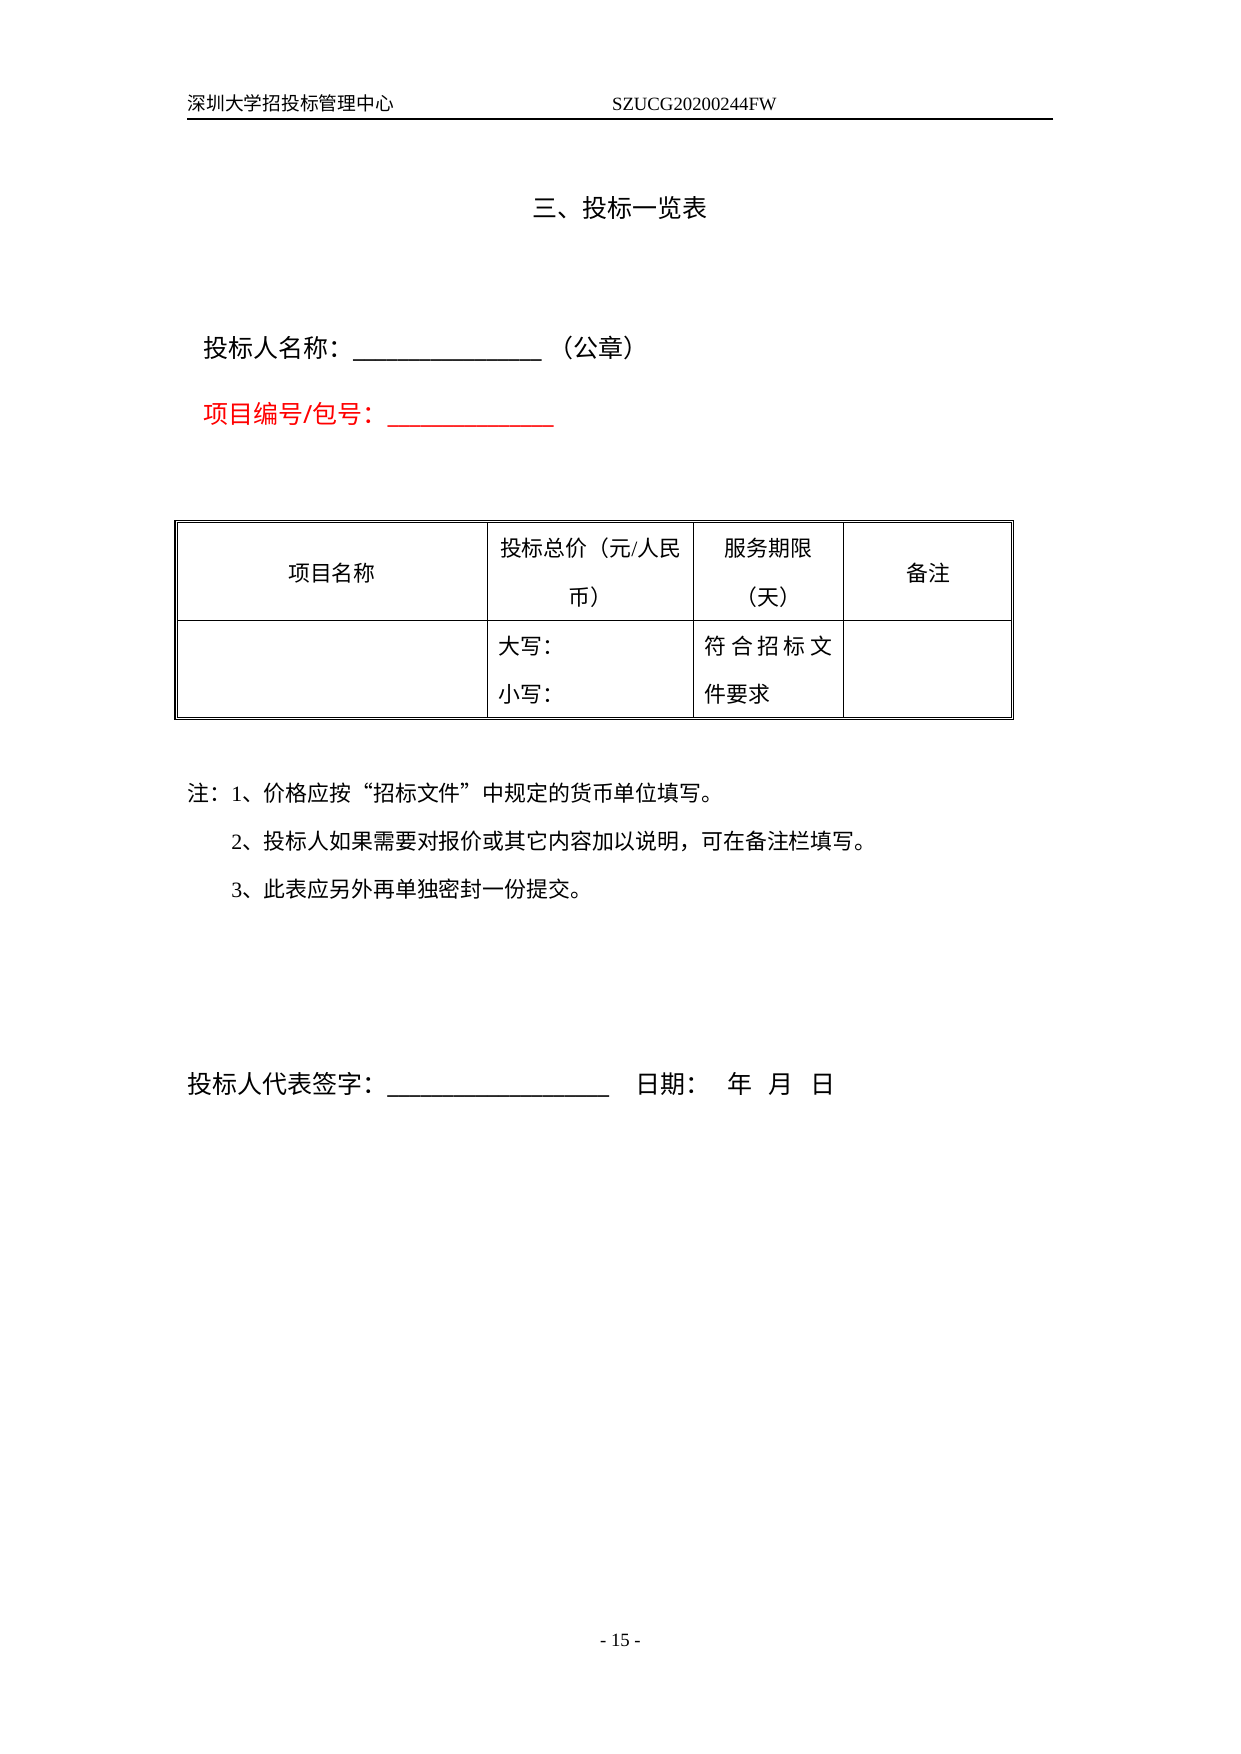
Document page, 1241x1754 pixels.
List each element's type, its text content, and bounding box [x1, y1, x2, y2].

table_header 服务期限（天） [694, 523, 843, 619]
table_cell 大写： 小写： [488, 621, 693, 717]
text 2、投标人如果需要对报价或其它内容加以说明，可在备注栏填写。 [187, 816, 1053, 864]
text 三、投标一览表 [187, 182, 1053, 230]
text 投标人代表签字：____________________ 日期： 年 月 日 [75, 1058, 1053, 1107]
text 注：1、价格应按“招标文件”中规定的货币单位填写。 [187, 768, 1053, 816]
text 投标人名称：_________________ （公章） [203, 322, 1053, 371]
table_cell 符合招标文件要求 [694, 621, 843, 717]
table_header 项目名称 [178, 523, 487, 619]
table_cell [844, 621, 1011, 717]
table_cell [178, 621, 487, 717]
table_header 备注 [844, 523, 1011, 619]
text 项目编号/包号：_______________ [203, 389, 1053, 437]
table_header 投标总价（元/人民币） [488, 523, 693, 619]
text 3、此表应另外再单独密封一份提交。 [187, 864, 1053, 912]
